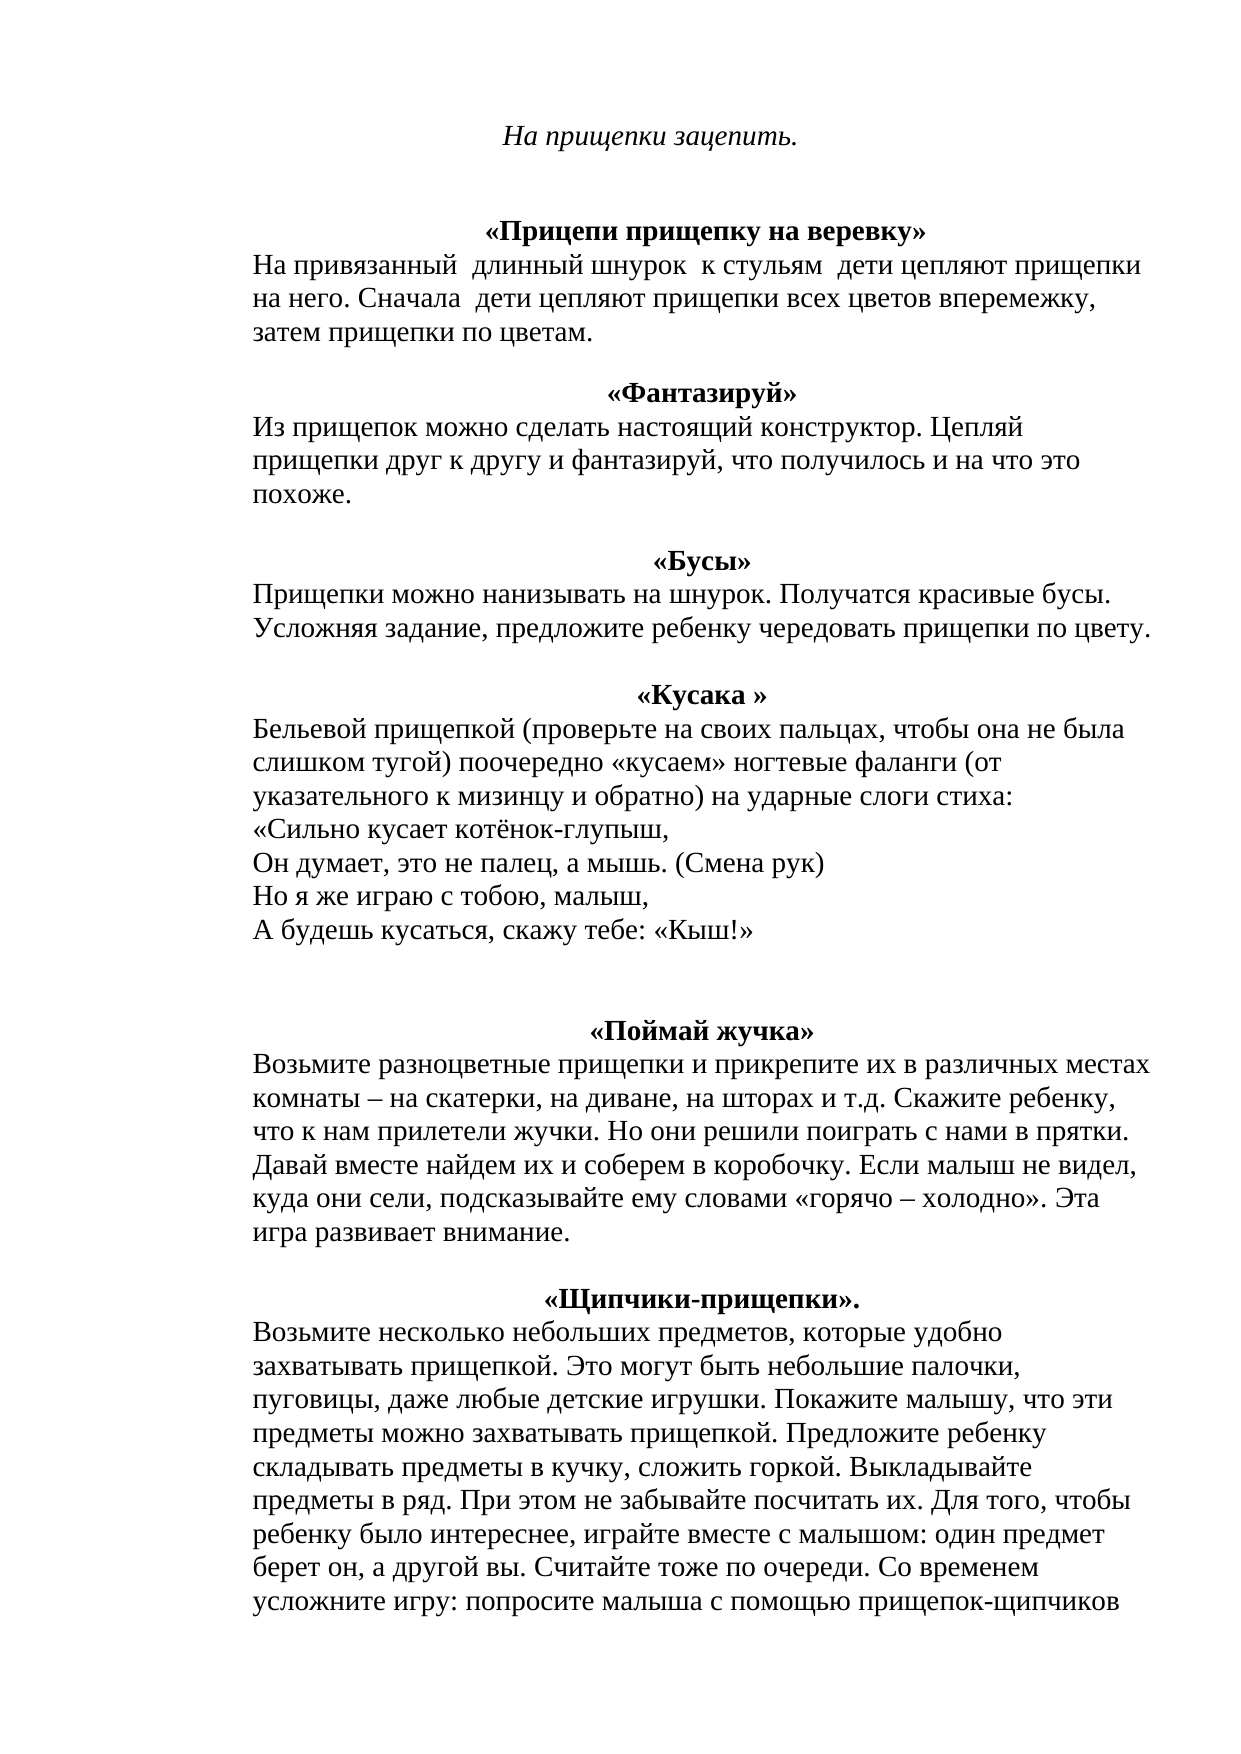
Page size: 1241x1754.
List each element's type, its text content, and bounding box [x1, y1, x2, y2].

text «Сильно кусает котёнок-глупыш, [252, 811, 1152, 845]
text Из прищепок можно сделать настоящий конструктор. Цепляй прищепки друг к другу и фантазируй, что получилось и на что это похоже. [252, 409, 1152, 509]
text Прищепки можно нанизывать на шнурок. Получатся красивые бусы. Усложняя задание, предложите ребенку чередовать прищепки по цвету. [252, 577, 1152, 644]
text На прищепки зацепить. [502, 118, 1152, 152]
text Бельевой прищепкой (проверьте на своих пальцах, чтобы она не была слишком тугой) поочередно «кусаем» ногтевые фаланги (от указательного к мизинцу и обратно) на ударные слоги стиха: [252, 711, 1152, 811]
text Возьмите разноцветные прищепки и прикрепите их в различных местах комнаты – на скатерки, на диване, на шторах и т.д. Скажите ребенку, что к нам прилетели жучки. Но они решили поиграть с нами в прятки. Давай вместе найдем их и соберем в коробочку. Если малыш не видел, куда они сели, подсказывайте ему словами «горячо – холодно». Эта игра развивает внимание. [252, 1046, 1152, 1247]
text «Кусака » [252, 677, 1152, 711]
text «Прицепи прищепку на веревку» [252, 213, 1152, 247]
text «Фантазируй» [252, 375, 1152, 409]
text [252, 1314, 1152, 1616]
text «Поймай жучка» [252, 1013, 1152, 1046]
text Он думает, это не палец, а мышь. (Смена рук) [252, 845, 1152, 878]
text А будешь кусаться, скажу тебе: «Кыш!» [252, 912, 1152, 946]
text «Щипчики-прищепки». [252, 1281, 1152, 1314]
text Но я же играю с тобою, малыш, [252, 878, 1152, 912]
text На привязанный длинный шнурок к стульям дети цепляют прищепки на него. Сначала дети цепляют прищепки всех цветов вперемежку, затем прищепки по цветам. [252, 247, 1152, 375]
text «Бусы» [252, 543, 1152, 577]
